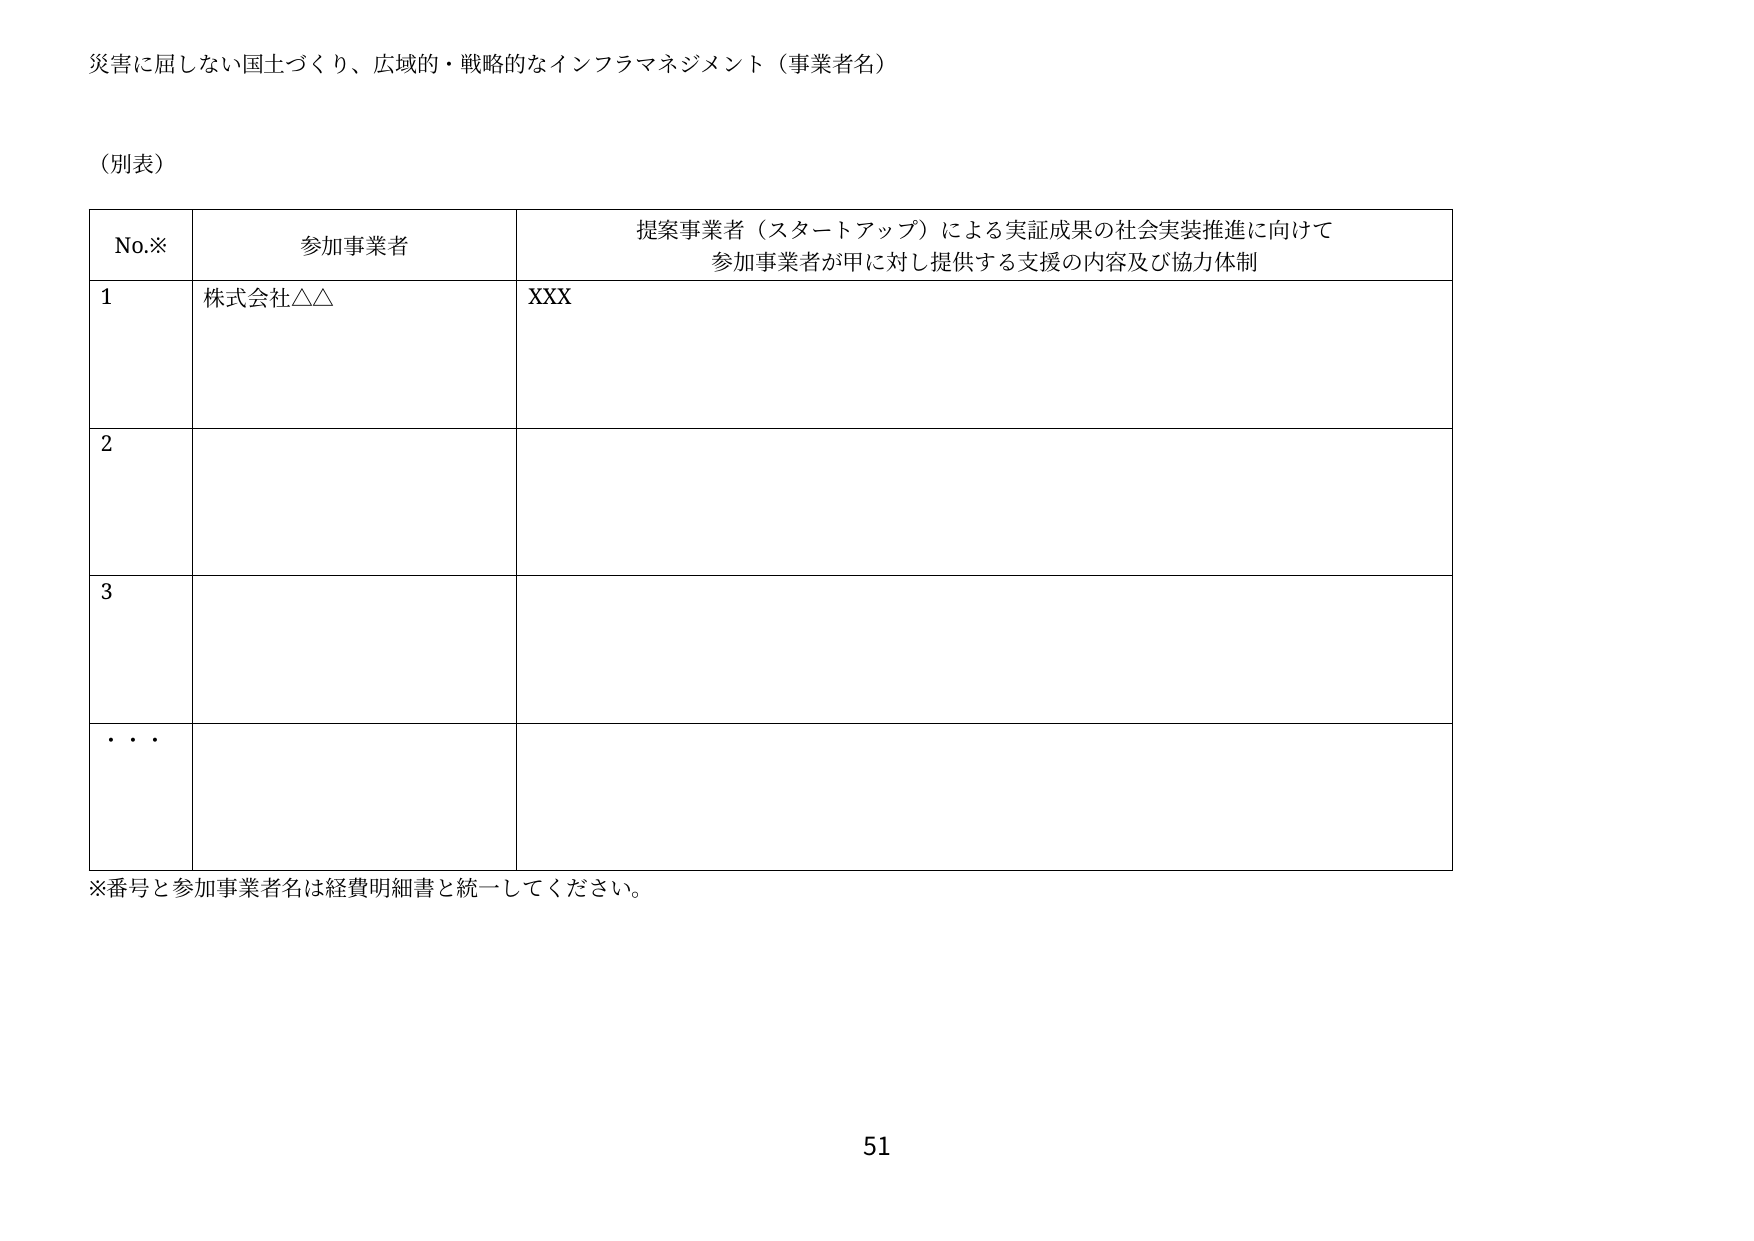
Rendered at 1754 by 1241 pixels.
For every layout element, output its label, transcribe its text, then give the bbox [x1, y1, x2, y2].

table_cell 株式会社△△ [193, 281, 516, 427]
table_cell ・・・ [90, 724, 192, 870]
table_cell 3 [90, 576, 192, 723]
text （別表） [89, 148, 1665, 179]
table_cell [517, 724, 1452, 870]
table_cell 2 [90, 429, 192, 575]
table_cell [193, 724, 516, 870]
table_cell [517, 429, 1452, 575]
table_cell [193, 576, 516, 723]
table_header 参加事業者 [193, 210, 516, 280]
table_header 提案事業者（スタートアップ）による実証成果の社会実装推進に向けて 参加事業者が甲に対し提供する支援の内容及び協力体制 [517, 210, 1452, 280]
table_cell XXX [517, 281, 1452, 427]
table_header No.※ [90, 210, 192, 280]
text ※番号と参加事業者名は経費明細書と統一してください。 [89, 871, 1665, 903]
table_cell [517, 576, 1452, 723]
table_cell [193, 429, 516, 575]
table_cell 1 [90, 281, 192, 427]
